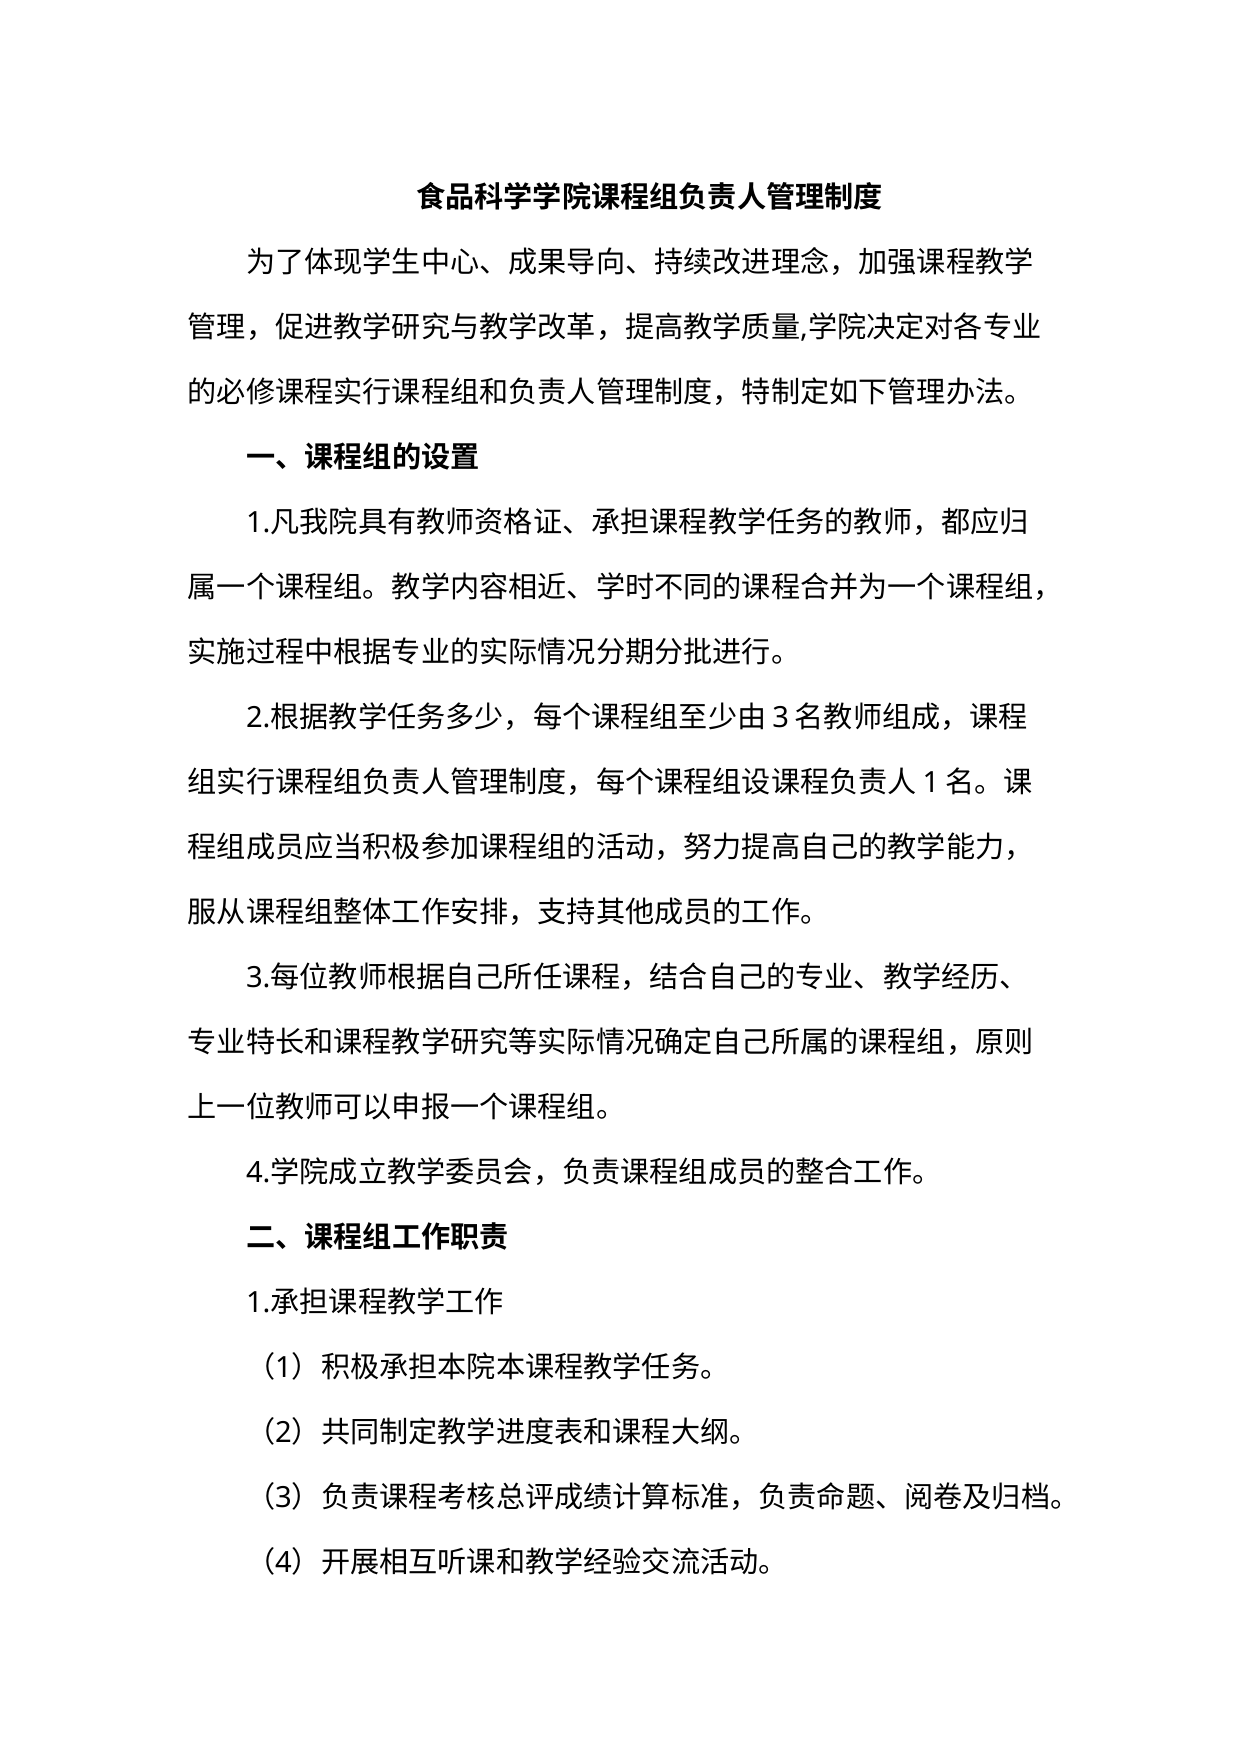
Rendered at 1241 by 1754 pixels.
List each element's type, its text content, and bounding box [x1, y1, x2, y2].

text （4）开展相互听课和教学经验交流活动。 [187, 1527, 1053, 1592]
text （1）积极承担本院本课程教学任务。 [187, 1332, 1053, 1397]
text 1.凡我院具有教师资格证、承担课程教学任务的教师，都应归属一个课程组。教学内容相近、学时不同的课程合并为一个课程组，实施过程中根据专业的实际情况分期分批进行。 [187, 487, 1053, 682]
text 1.承担课程教学工作 [187, 1267, 1053, 1332]
text 4.学院成立教学委员会，负责课程组成员的整合工作。 [187, 1137, 1053, 1202]
text 食品科学学院课程组负责人管理制度 [187, 162, 1053, 227]
text （3）负责课程考核总评成绩计算标准，负责命题、阅卷及归档。 [187, 1462, 1053, 1527]
text 一、课程组的设置 [187, 422, 1053, 487]
text 3.每位教师根据自己所任课程，结合自己的专业、教学经历、专业特长和课程教学研究等实际情况确定自己所属的课程组，原则上一位教师可以申报一个课程组。 [187, 942, 1053, 1137]
text （2）共同制定教学进度表和课程大纲。 [187, 1397, 1053, 1462]
text 二、课程组工作职责 [187, 1202, 1053, 1267]
text 为了体现学生中心、成果导向、持续改进理念，加强课程教学管理，促进教学研究与教学改革，提高教学质量,学院决定对各专业的必修课程实行课程组和负责人管理制度，特制定如下管理办法。 [187, 227, 1053, 422]
text 2.根据教学任务多少，每个课程组至少由3名教师组成，课程组实行课程组负责人管理制度，每个课程组设课程负责人1名。课程组成员应当积极参加课程组的活动，努力提高自己的教学能力，服从课程组整体工作安排，支持其他成员的工作。 [187, 682, 1053, 942]
